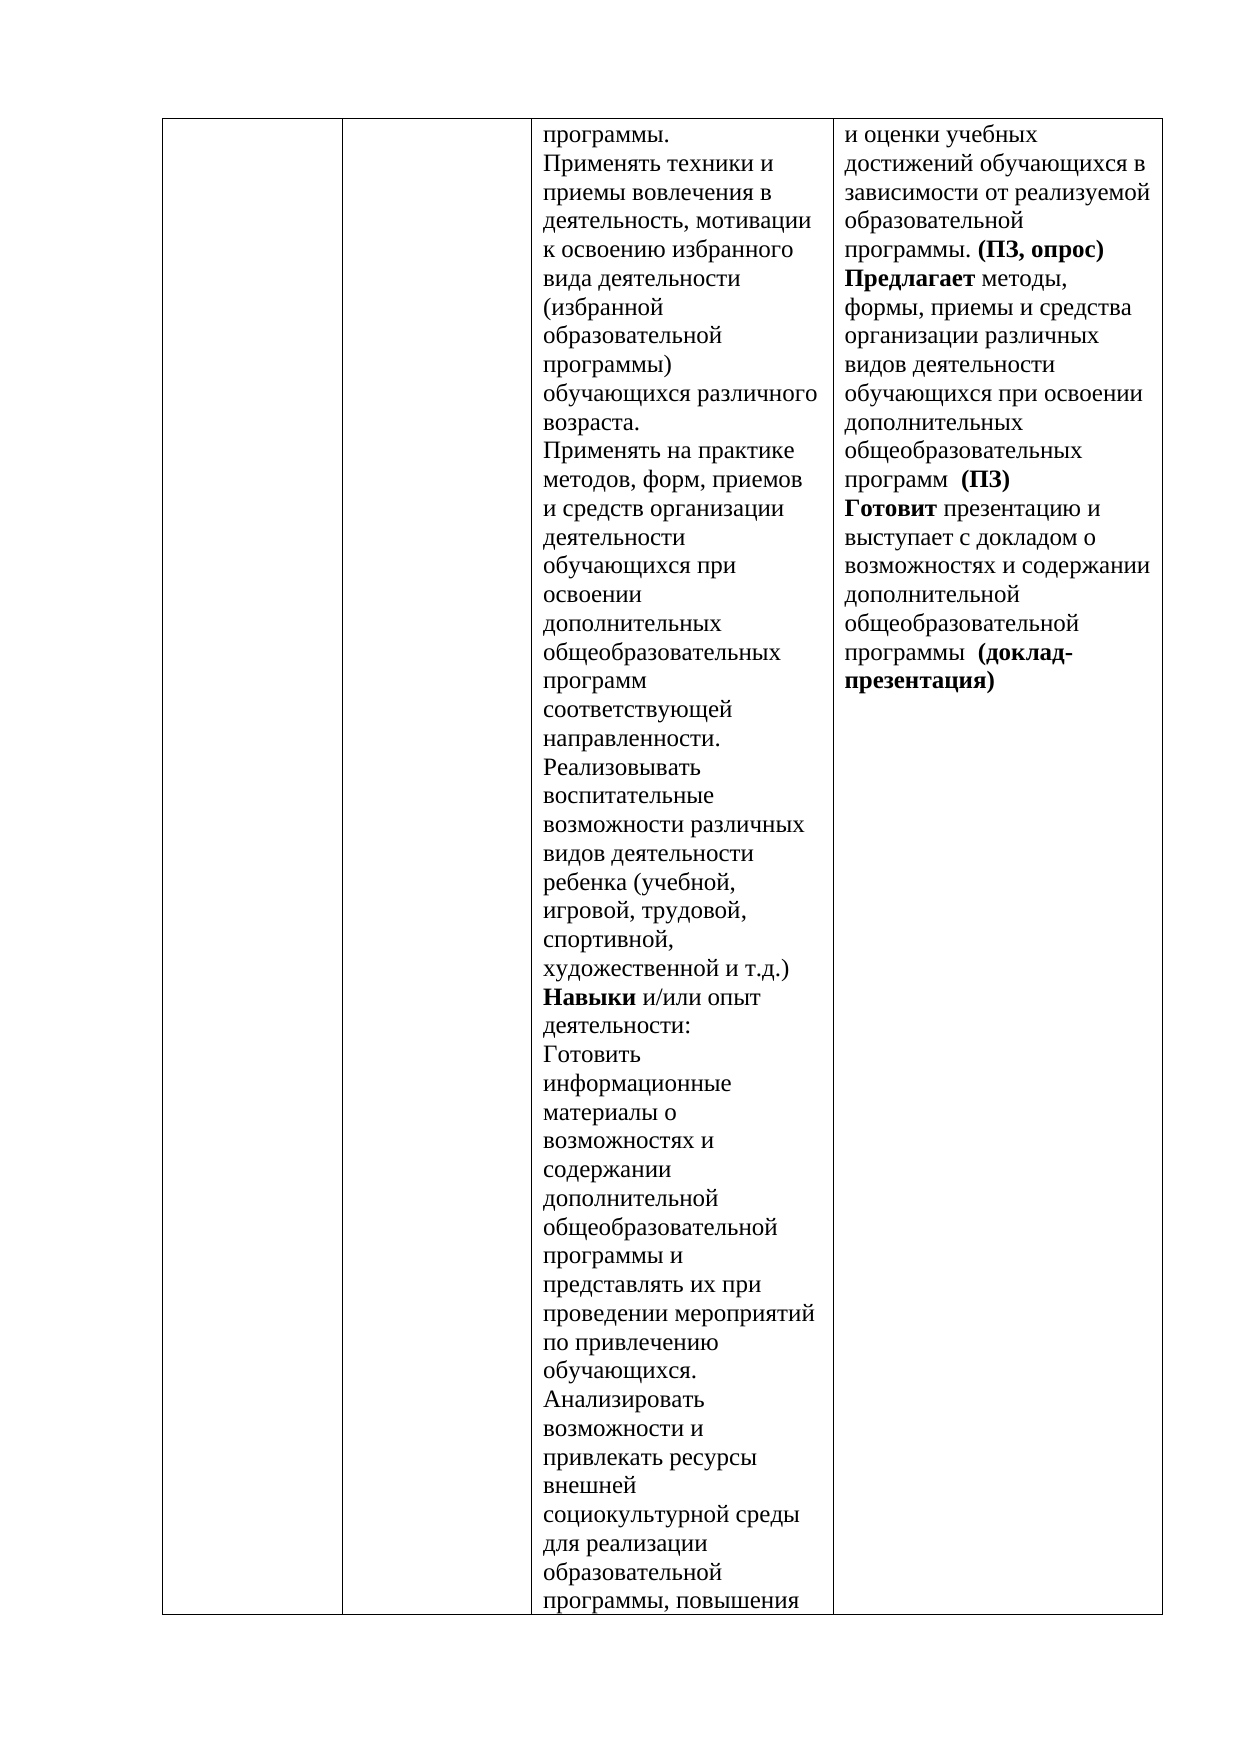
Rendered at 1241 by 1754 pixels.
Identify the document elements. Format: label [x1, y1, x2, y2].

table_cell [834, 119, 1162, 1614]
table_cell [343, 119, 531, 1614]
table_cell [532, 119, 833, 1614]
